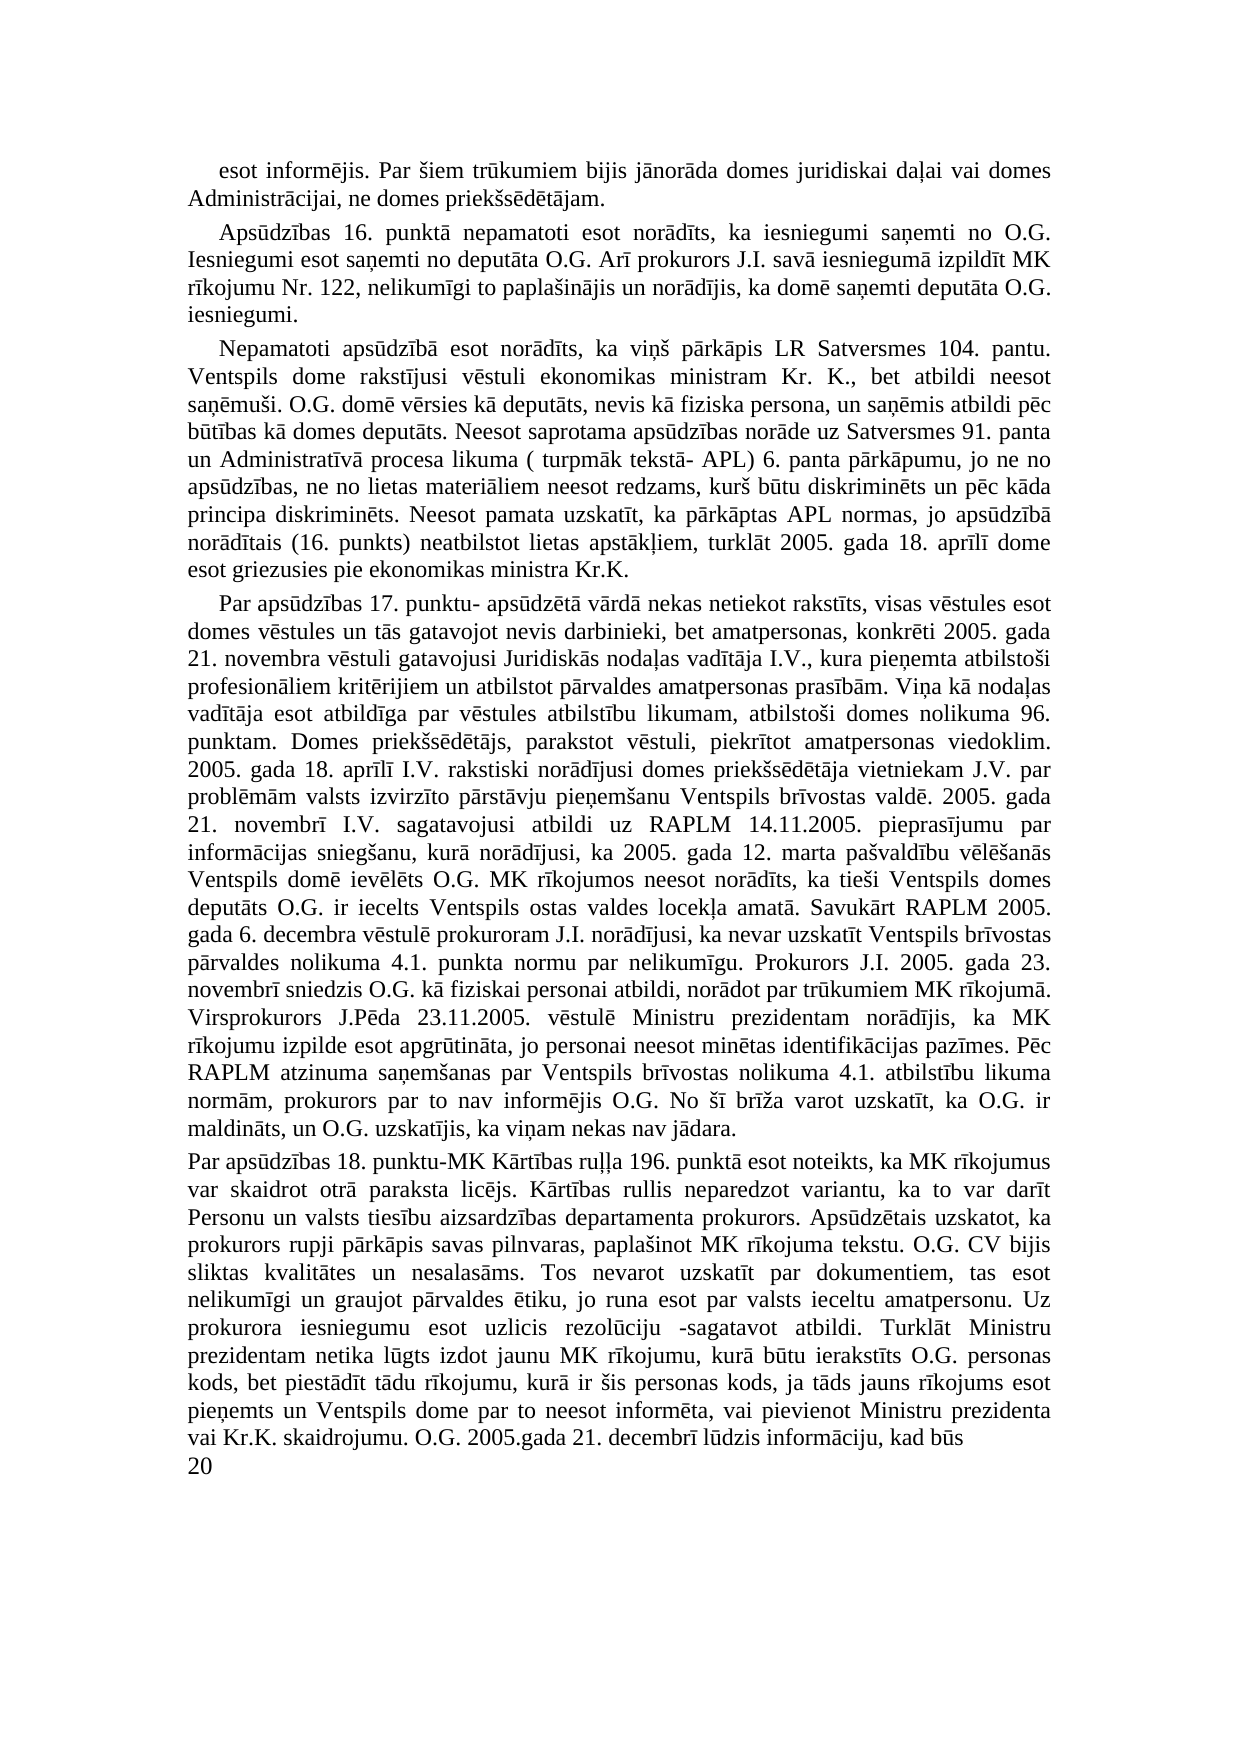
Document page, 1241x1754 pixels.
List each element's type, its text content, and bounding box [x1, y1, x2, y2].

text Apsūdzības 16. punktā nepamatoti esot norādīts, ka iesniegumi saņemti no O.G. Iesniegumi esot saņemti no deputāta O.G. Arī prokurors J.I. savā iesniegumā izpildīt MK rīkojumu Nr. 122, nelikumīgi to paplašinājis un norādījis, ka domē saņemti deputāta O.G. iesniegumi. [187, 218, 1053, 328]
text Par apsūdzības 18. punktu-MK Kārtības ruļļa 196. punktā esot noteikts, ka MK rīkojumus var skaidrot otrā paraksta licējs. Kārtības rullis neparedzot variantu, ka to var darīt Personu un valsts tiesību aizsardzības departamenta prokurors. Apsūdzētais uzskatot, ka prokurors rupji pārkāpis savas pilnvaras, paplašinot MK rīkojuma tekstu. O.G. CV bijis sliktas kvalitātes un nesalasāms. Tos nevarot uzskatīt par dokumentiem, tas esot nelikumīgi un graujot pārvaldes ētiku, jo runa esot par valsts ieceltu amatpersonu. Uz prokurora iesniegumu esot uzlicis rezolūciju -sagatavot atbildi. Turklāt Ministru prezidentam netika lūgts izdot jaunu MK rīkojumu, kurā būtu ierakstīts O.G. personas kods, bet piestādīt tādu rīkojumu, kurā ir šis personas kods, ja tāds jauns rīkojums esot pieņemts un Ventspils dome par to neesot informēta, vai pievienot Ministru prezidenta vai Kr.K. skaidrojumu. O.G. 2005.gada 21. decembrī lūdzis informāciju, kad būs [187, 1147, 1053, 1451]
text Nepamatoti apsūdzībā esot norādīts, ka viņš pārkāpis LR Satversmes 104. pantu. Ventspils dome rakstījusi vēstuli ekonomikas ministram Kr. K., bet atbildi neesot saņēmuši. O.G. domē vērsies kā deputāts, nevis kā fiziska persona, un saņēmis atbildi pēc būtības kā domes deputāts. Neesot saprotama apsūdzības norāde uz Satversmes 91. panta un Administratīvā procesa likuma ( turpmāk tekstā- APL) 6. panta pārkāpumu, jo ne no apsūdzības, ne no lietas materiāliem neesot redzams, kurš būtu diskriminēts un pēc kāda principa diskriminēts. Neesot pamata uzskatīt, ka pārkāptas APL normas, jo apsūdzībā norādītais (16. punkts) neatbilstot lietas apstākļiem, turklāt 2005. gada 18. aprīlī dome esot griezusies pie ekonomikas ministra Kr.K. [187, 334, 1053, 583]
text Par apsūdzības 17. punktu- apsūdzētā vārdā nekas netiekot rakstīts, visas vēstules esot domes vēstules un tās gatavojot nevis darbinieki, bet amatpersonas, konkrēti 2005. gada 21. novembra vēstuli gatavojusi Juridiskās nodaļas vadītāja I.V., kura pieņemta atbilstoši profesionāliem kritērijiem un atbilstot pārvaldes amatpersonas prasībām. Viņa kā nodaļas vadītāja esot atbildīga par vēstules atbilstību likumam, atbilstoši domes nolikuma 96. punktam. Domes priekšsēdētājs, parakstot vēstuli, piekrītot amatpersonas viedoklim. 2005. gada 18. aprīlī I.V. rakstiski norādījusi domes priekšsēdētāja vietniekam J.V. par problēmām valsts izvirzīto pārstāvju pieņemšanu Ventspils brīvostas valdē. 2005. gada 21. novembrī I.V. sagatavojusi atbildi uz RAPLM 14.11.2005. pieprasījumu par informācijas sniegšanu, kurā norādījusi, ka 2005. gada 12. marta pašvaldību vēlēšanās Ventspils domē ievēlēts O.G. MK rīkojumos neesot norādīts, ka tieši Ventspils domes deputāts O.G. ir iecelts Ventspils ostas valdes locekļa amatā. Savukārt RAPLM 2005. gada 6. decembra vēstulē prokuroram J.I. norādījusi, ka nevar uzskatīt Ventspils brīvostas pārvaldes nolikuma 4.1. punkta normu par nelikumīgu. Prokurors J.I. 2005. gada 23. novembrī sniedzis O.G. kā fiziskai personai atbildi, norādot par trūkumiem MK rīkojumā. Virsprokurors J.Pēda 23.11.2005. vēstulē Ministru prezidentam norādījis, ka MK rīkojumu izpilde esot apgrūtināta, jo personai neesot minētas identifikācijas pazīmes. Pēc RAPLM atzinuma saņemšanas par Ventspils brīvostas nolikuma 4.1. atbilstību likuma normām, prokurors par to nav informējis O.G. No šī brīža varot uzskatīt, ka O.G. ir maldināts, un O.G. uzskatījis, ka viņam nekas nav jādara. [187, 589, 1053, 1141]
text esot informējis. Par šiem trūkumiem bijis jānorāda domes juridiskai daļai vai domes Administrācijai, ne domes priekšsēdētājam. [187, 156, 1053, 211]
text 20 [187, 1451, 1053, 1480]
